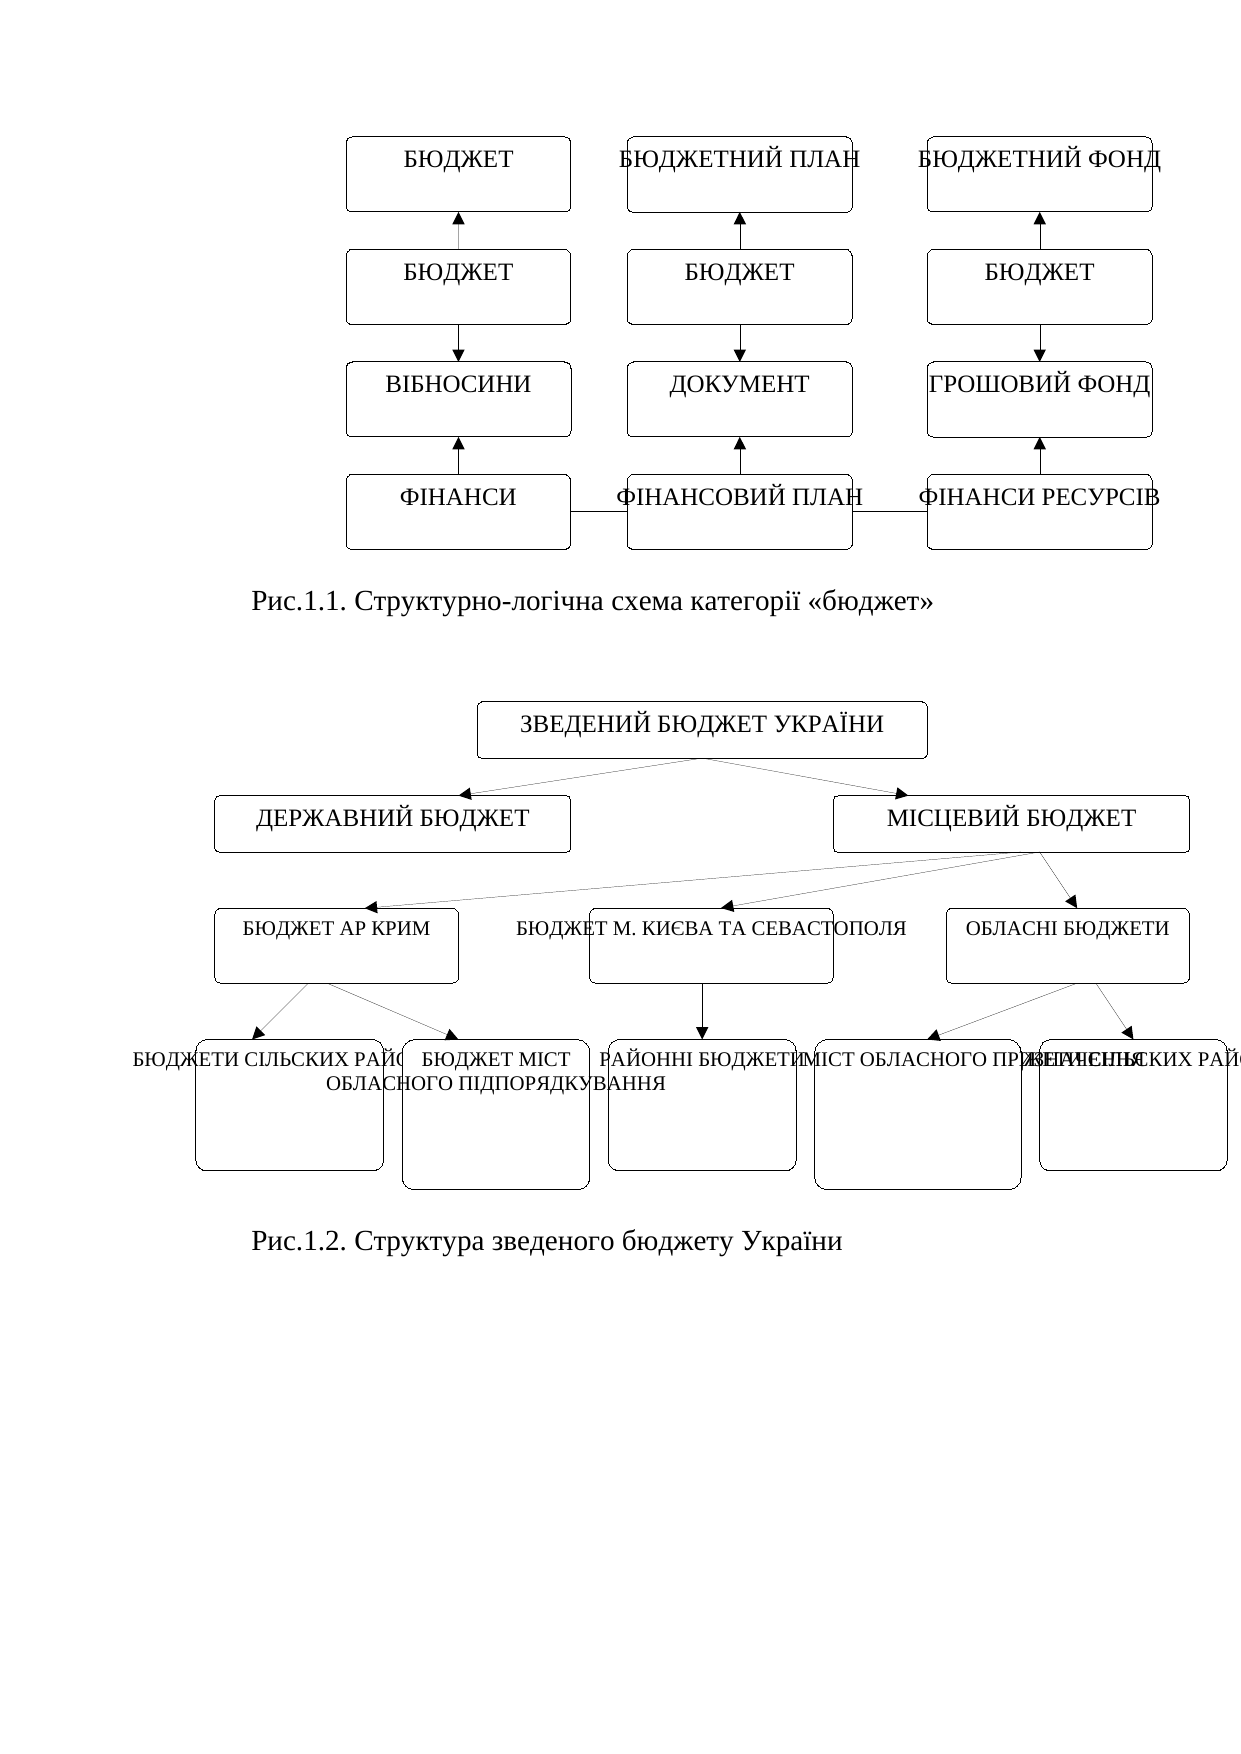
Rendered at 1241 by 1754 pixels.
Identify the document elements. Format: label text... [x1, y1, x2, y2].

text Рис.1.2. Структура зведеного бюджету України [177, 1223, 1152, 1256]
text Рис.1.1. Структурно-логічна схема категорії «бюджет» [177, 583, 1152, 616]
